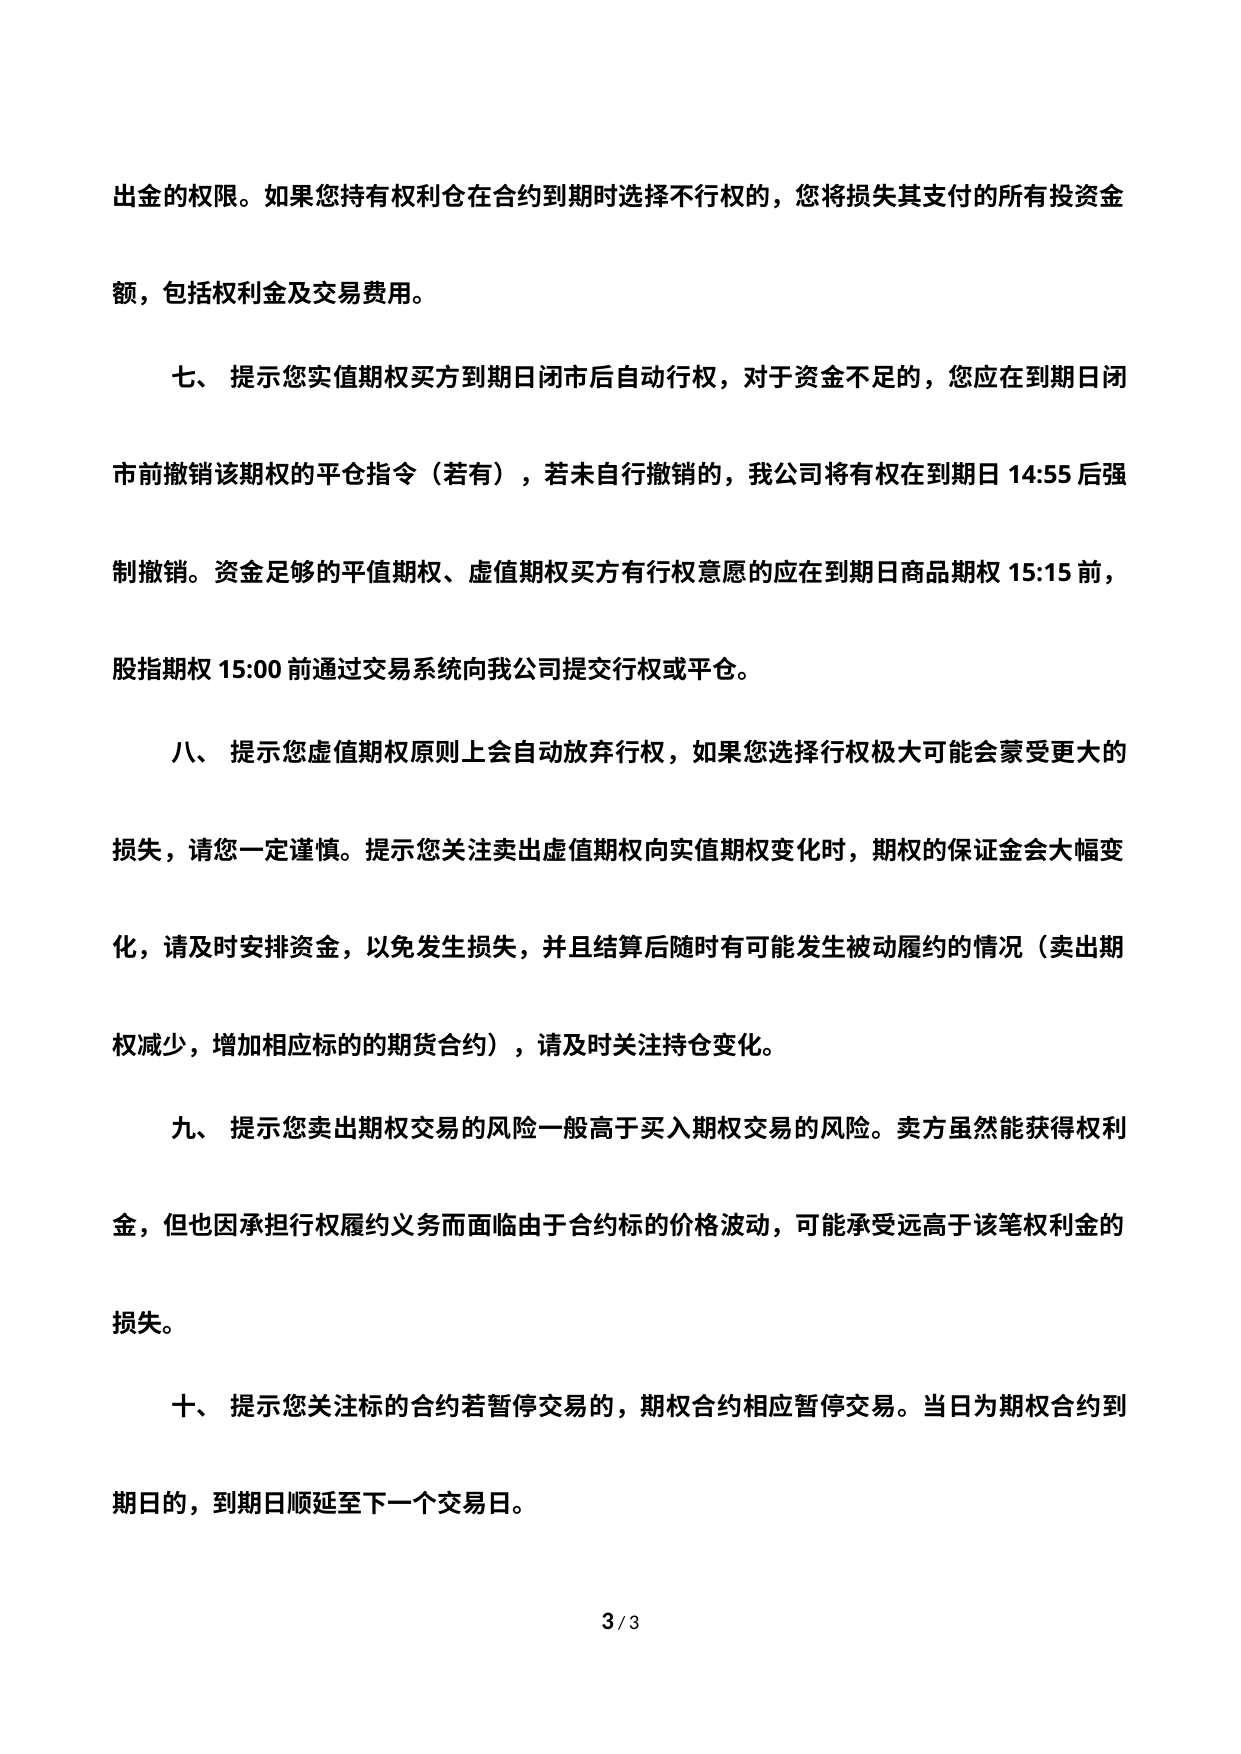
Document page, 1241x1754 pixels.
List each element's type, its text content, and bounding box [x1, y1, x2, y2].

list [112, 162, 1128, 324]
list 提示您实值期权买方到期日闭市后自动行权，对于资金不足的，您应在到期日闭市前撤销该期权的平仓指令（若有），若未自行撤销的，我公司将有权在到期日14:55后强制撤销。资金足够的平值期权、虚值期权买方有行权意愿的应在到期日商品期权15:15前，股指期权15:00前通过交易系统向我公司提交行权或平仓。 [112, 343, 1128, 700]
list 提示您关注标的合约若暂停交易的，期权合约相应暂停交易。当日为期权合约到期日的，到期日顺延至下一个交易日。 [112, 1372, 1128, 1534]
list 提示您卖出期权交易的风险一般高于买入期权交易的风险。卖方虽然能获得权利金，但也因承担行权履约义务而面临由于合约标的价格波动，可能承受远高于该笔权利金的损失。 [112, 1094, 1128, 1354]
list 提示您虚值期权原则上会自动放弃行权，如果您选择行权极大可能会蒙受更大的损失，请您一定谨慎。提示您关注卖出虚值期权向实值期权变化时，期权的保证金会大幅变化，请及时安排资金，以免发生损失，并且结算后随时有可能发生被动履约的情况（卖出期权减少，增加相应标的的期货合约），请及时关注持仓变化。 [112, 718, 1128, 1076]
